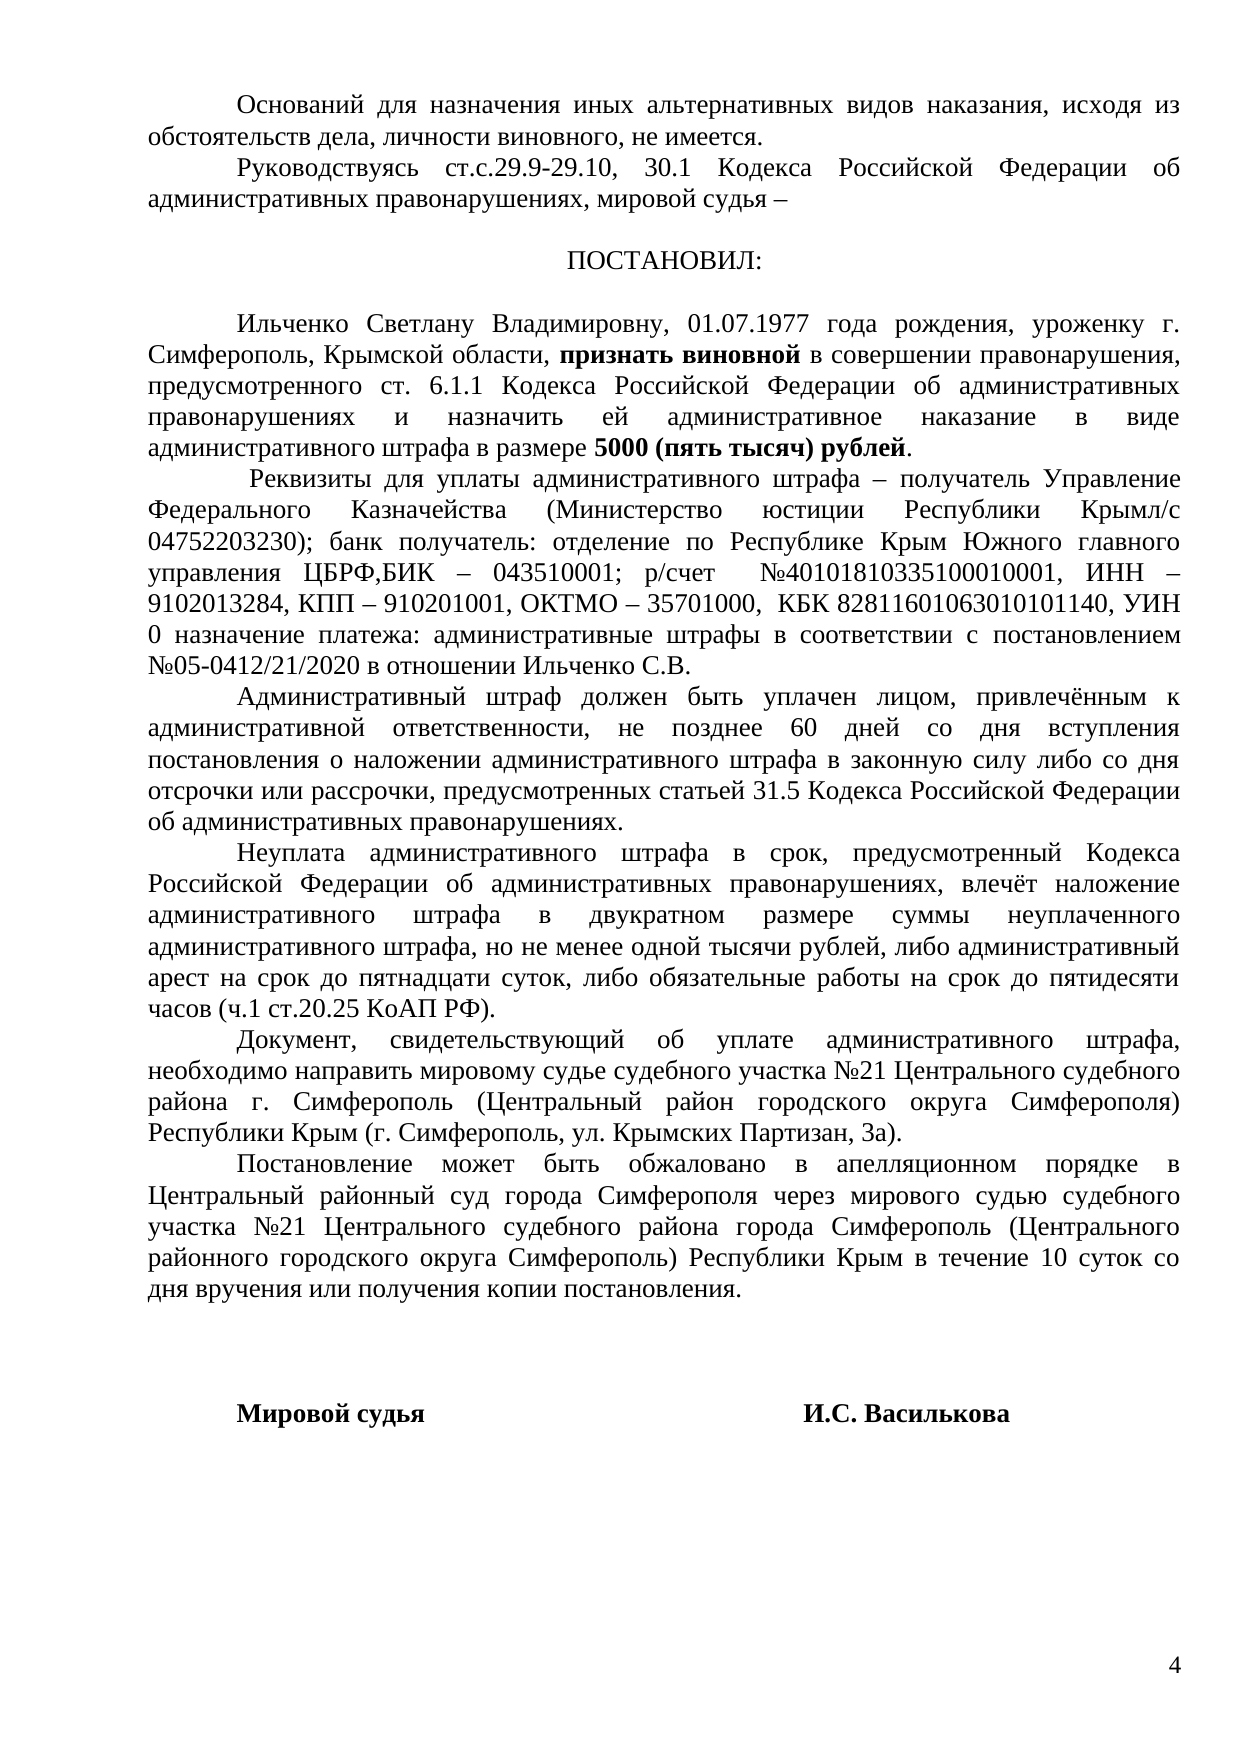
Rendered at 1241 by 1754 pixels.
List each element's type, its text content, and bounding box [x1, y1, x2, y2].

text Ильченко Светлану Владимировну, 01.07.1977 года рождения, уроженку г. Симферополь, Крымской области, признать виновной в совершении правонарушения, предусмотренного ст. 6.1.1 Кодекса Российской Федерации об административных правонарушениях и назначить ей административное наказание в виде административного штрафа в размере 5000 (пять тысяч) рублей. [148, 307, 1181, 462]
text Оснований для назначения иных альтернативных видов наказания, исходя из обстоятельств дела, личности виновного, не имеется. [148, 89, 1181, 151]
text Неуплата административного штрафа в срок, предусмотренный Кодекса Российской Федерации об административных правонарушениях, влечёт наложение административного штрафа в двукратном размере суммы неуплаченного административного штрафа, но не менее одной тысячи рублей, либо административный арест на срок до пятнадцати суток, либо обязательные работы на срок до пятидесяти часов (ч.1 ст.20.25 КоАП РФ). [148, 836, 1181, 1023]
text ПОСТАНОВИЛ: [148, 244, 1181, 276]
text Мировой судья И.С. Василькова [148, 1397, 1181, 1428]
text Постановление может быть обжаловано в апелляционном порядке в Центральный районный суд города Симферополя через мирового судью судебного участка №21 Центрального судебного района города Симферополь (Центрального районного городского округа Симферополь) Республики Крым в течение 10 суток со дня вручения или получения копии постановления. [148, 1148, 1181, 1303]
text Руководствуясь ст.с.29.9-29.10, 30.1 Кодекса Российской Федерации об административных правонарушениях, мировой судья – [148, 151, 1181, 213]
text Административный штраф должен быть уплачен лицом, привлечённым к административной ответственности, не позднее 60 дней со дня вступления постановления о наложении административного штрафа в законную силу либо со дня отсрочки или рассрочки, предусмотренных статьей 31.5 Кодекса Российской Федерации об административных правонарушениях. [148, 680, 1181, 836]
text Реквизиты для уплаты административного штрафа – получатель Управление Федерального Казначейства (Министерство юстиции Республики Крымл/с 04752203230); банк получатель: отделение по Республике Крым Южного главного управления ЦБРФ,БИК – 043510001; р/счет №40101810335100010001, ИНН – 9102013284, КПП – 910201001, ОКТМО – 35701000, КБК 82811601063010101140, УИН 0 назначение платежа: административные штрафы в соответствии с постановлением №05-0412/21/2020 в отношении Ильченко С.В. [148, 462, 1181, 680]
text Документ, свидетельствующий об уплате административного штрафа, необходимо направить мировому судье судебного участка №21 Центрального судебного района г. Симферополь (Центральный район городского округа Симферополя) Республики Крым (г. Симферополь, ул. Крымских Партизан, 3а). [148, 1023, 1181, 1148]
